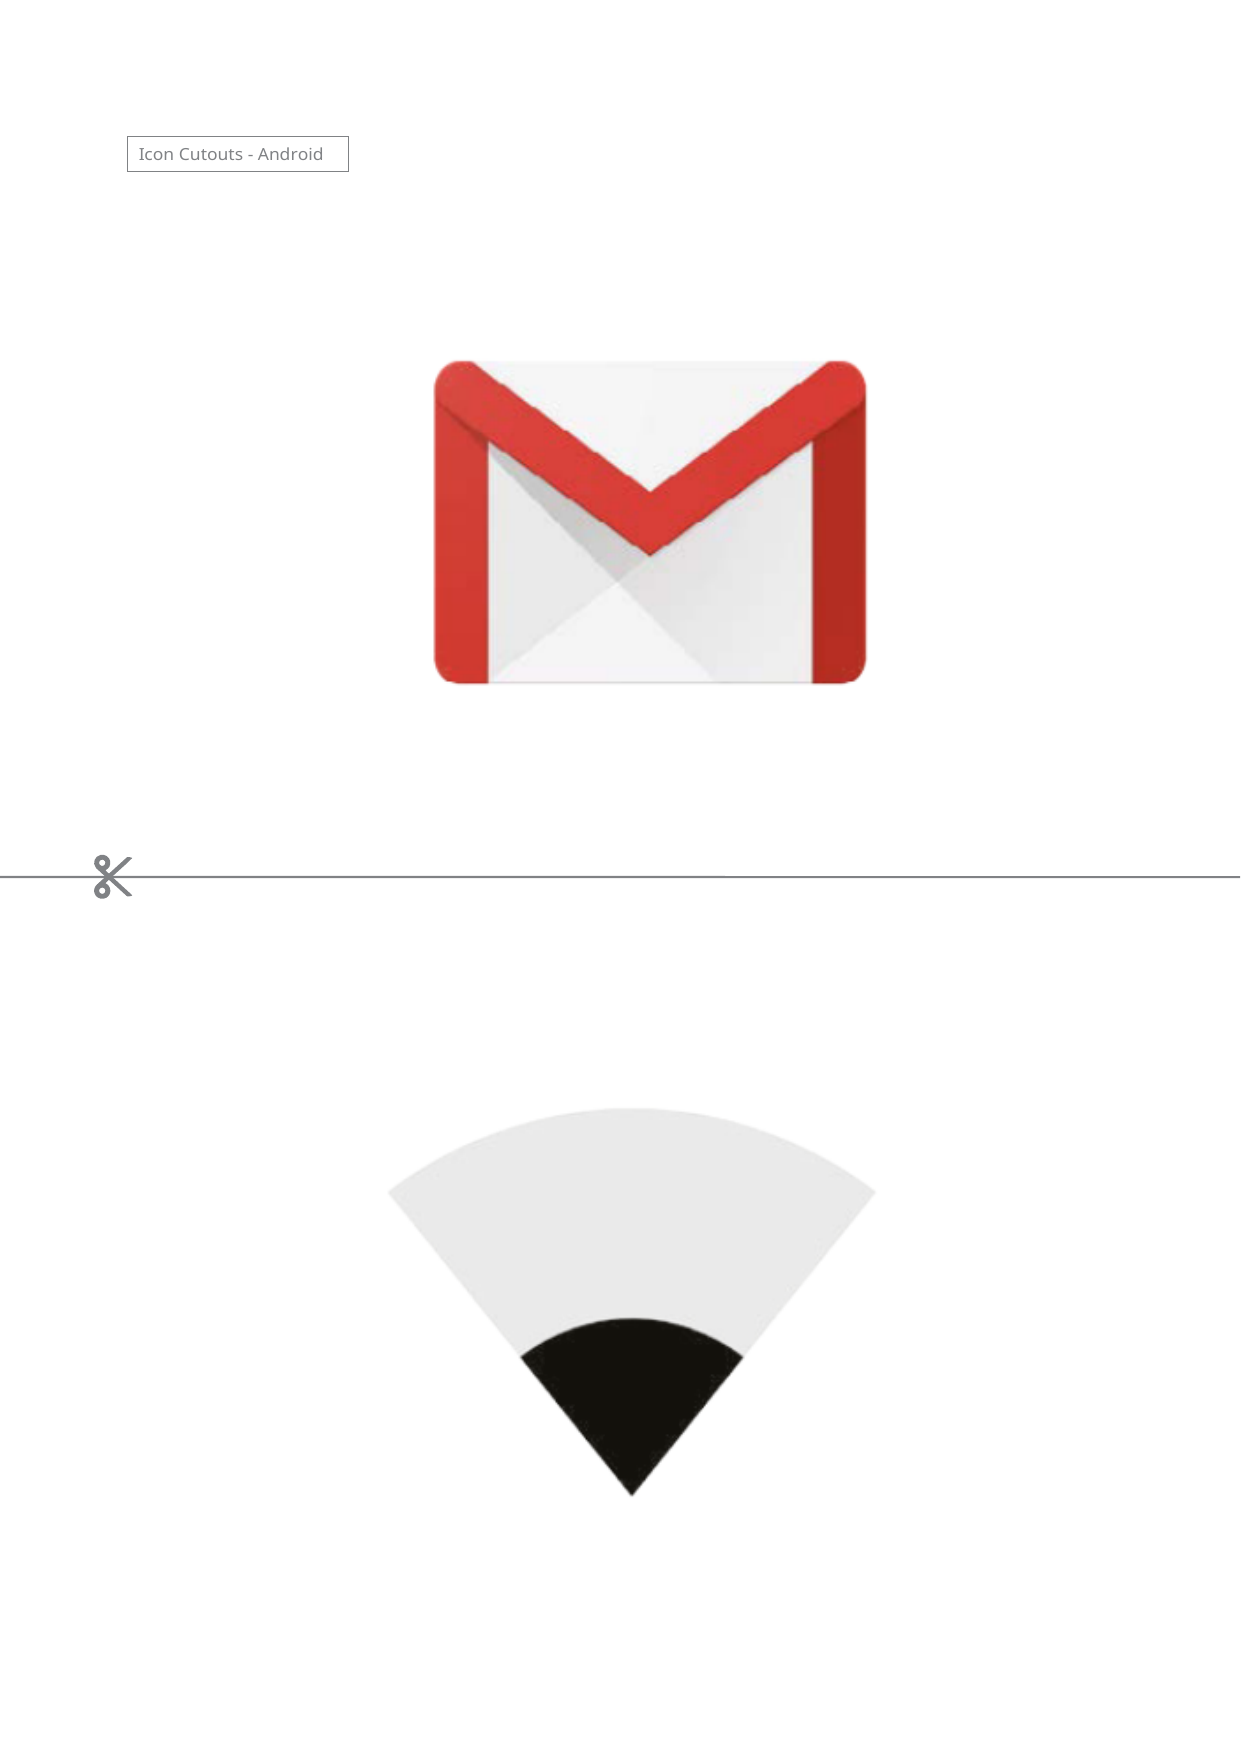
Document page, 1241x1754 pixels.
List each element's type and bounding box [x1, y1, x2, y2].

picture [370, 270, 934, 746]
picture [330, 1031, 976, 1567]
